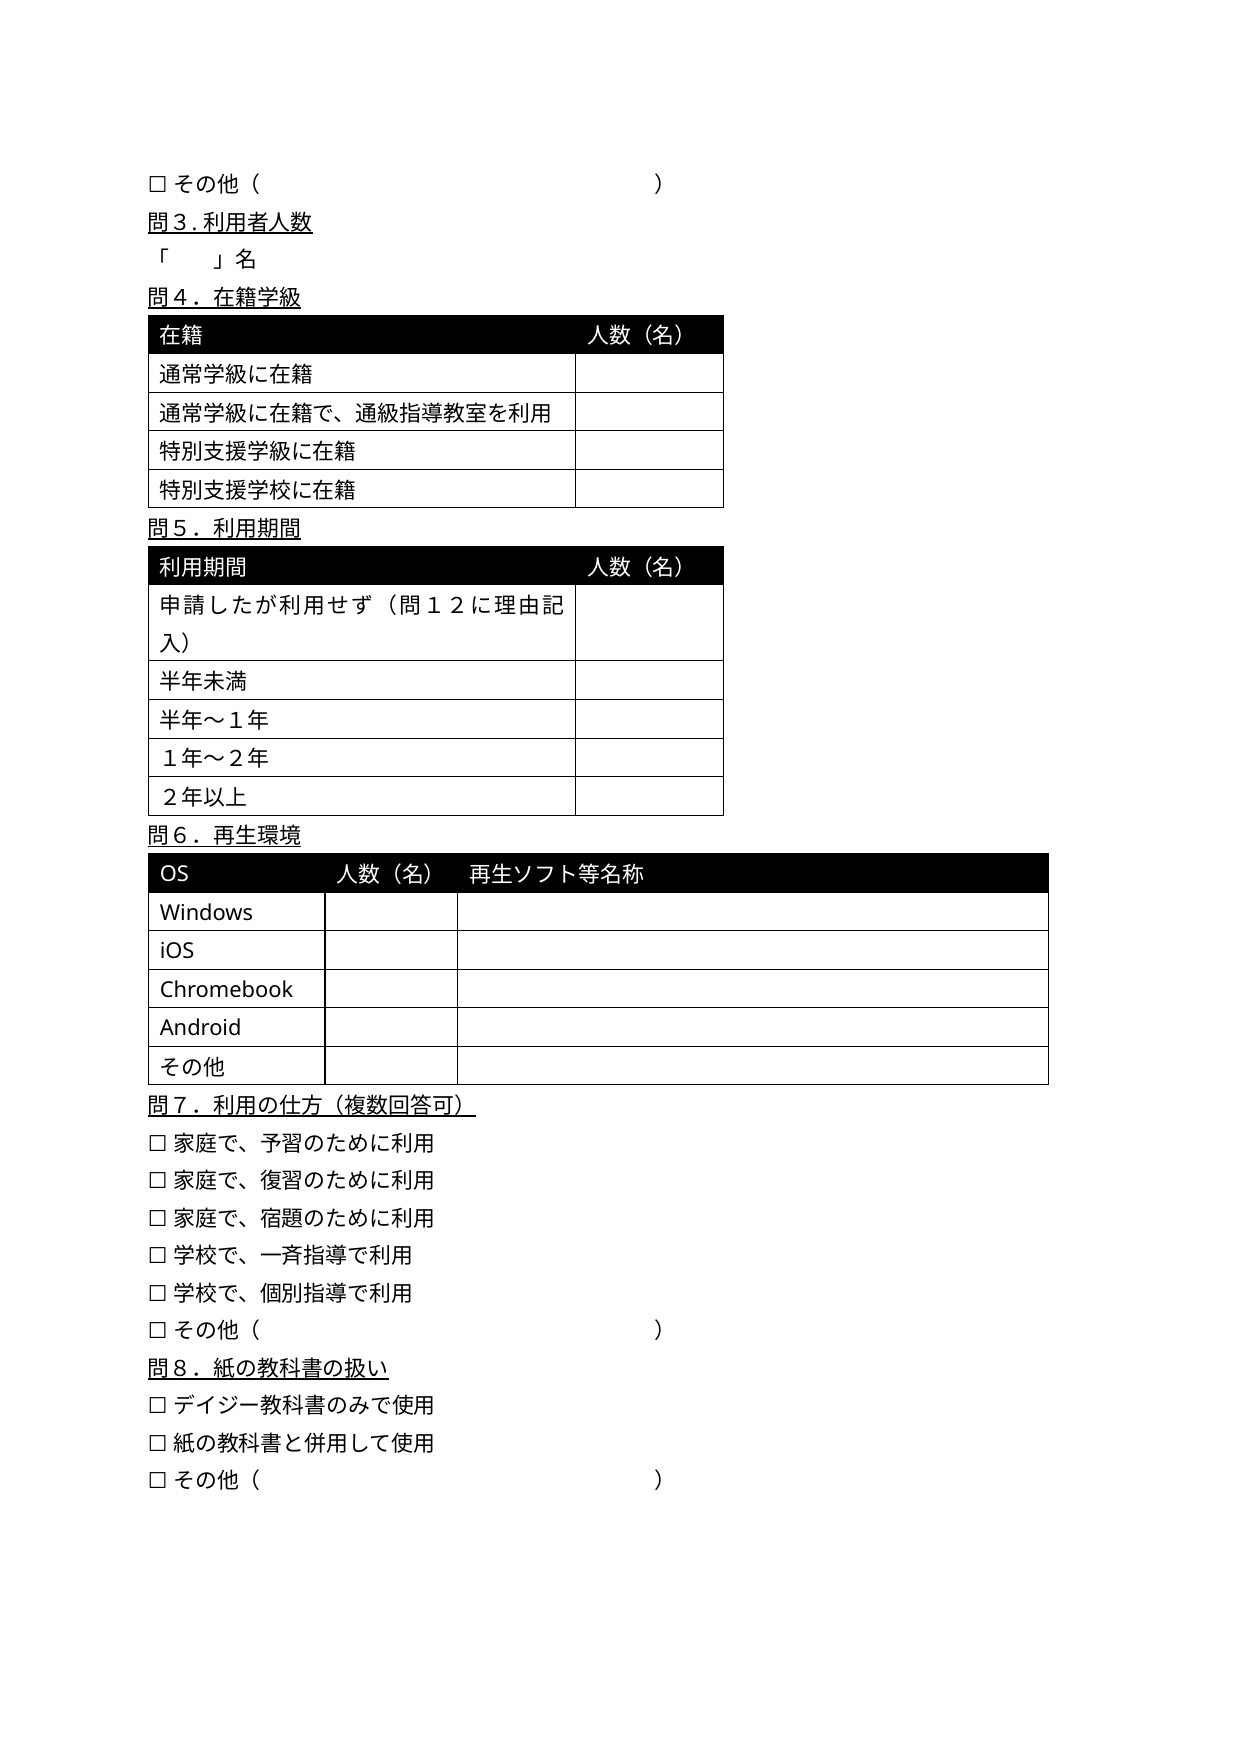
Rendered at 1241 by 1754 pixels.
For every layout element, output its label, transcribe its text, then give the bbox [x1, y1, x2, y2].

table_cell [576, 354, 723, 392]
text 問４．在籍学級 [148, 277, 1092, 314]
text 問３. 利用者人数 [148, 202, 1092, 239]
text 「 」名 [148, 239, 1092, 277]
table_cell [576, 431, 723, 469]
table_cell iOS [149, 931, 324, 969]
table_cell [576, 777, 723, 814]
table_cell 通常学級に在籍で、通級指導教室を利⽤ [149, 393, 575, 430]
table_cell [576, 739, 723, 776]
table_cell [458, 893, 1048, 930]
table_cell [458, 1008, 1048, 1046]
table_cell 通常学級に在籍 [149, 354, 575, 392]
text 問８．紙の教科書の扱い [148, 1348, 1092, 1385]
table_cell [576, 470, 723, 507]
table_cell [326, 931, 457, 969]
text 問６．再生環境 [148, 816, 1092, 853]
text その他（ ） [148, 1310, 1092, 1348]
table_header 在籍 [149, 316, 575, 353]
table_cell [576, 393, 723, 430]
table_cell ２年以上 [149, 777, 575, 814]
text 紙の教科書と併⽤して使⽤ [148, 1423, 1092, 1460]
text その他（ ） [148, 1460, 1092, 1498]
table_cell [458, 970, 1048, 1007]
table_cell [576, 585, 723, 660]
table_header 利用期間 [149, 547, 575, 584]
table_cell [576, 661, 723, 699]
text 問５．利⽤期間 [148, 508, 1092, 546]
table_header 人数（名） [576, 547, 723, 584]
text 家庭で、予習のために利⽤ [148, 1123, 1092, 1160]
table_cell [326, 1008, 457, 1046]
table_cell Windows [149, 893, 324, 930]
table_cell 申請したが利用せず（問１２に理由記入） [149, 585, 575, 660]
table_cell 特別⽀援学校に在籍 [149, 470, 575, 507]
text 家庭で、宿題のために利⽤ [148, 1198, 1092, 1235]
table_cell [458, 1047, 1048, 1084]
table_header 人数（名） [576, 316, 723, 353]
table_cell 半年〜１年 [149, 700, 575, 737]
table_header OS [149, 854, 324, 892]
text 学校で、⼀⻫指導で利⽤ [148, 1235, 1092, 1273]
table_cell [326, 1047, 457, 1084]
table_cell １年〜２年 [149, 739, 575, 776]
table_cell 特別⽀援学級に在籍 [149, 431, 575, 469]
table_cell [326, 970, 457, 1007]
table_cell Chromebook [149, 970, 324, 1007]
text 問７．利⽤の仕⽅（複数回答可） [148, 1085, 1092, 1123]
table_cell Android [149, 1008, 324, 1046]
table_cell 半年未満 [149, 661, 575, 699]
table_header 再生ソフト等名称 [458, 854, 1048, 892]
text 学校で、個別指導で利⽤ [148, 1273, 1092, 1310]
table_cell [458, 931, 1048, 969]
table_header 人数（名） [326, 854, 457, 892]
text デイジー教科書のみで使⽤ [148, 1385, 1092, 1423]
text その他（ ） [148, 164, 1092, 202]
table_cell [326, 893, 457, 930]
table_cell その他 [149, 1047, 324, 1084]
text 家庭で、復習のために利⽤ [148, 1160, 1092, 1198]
table_cell [576, 700, 723, 737]
